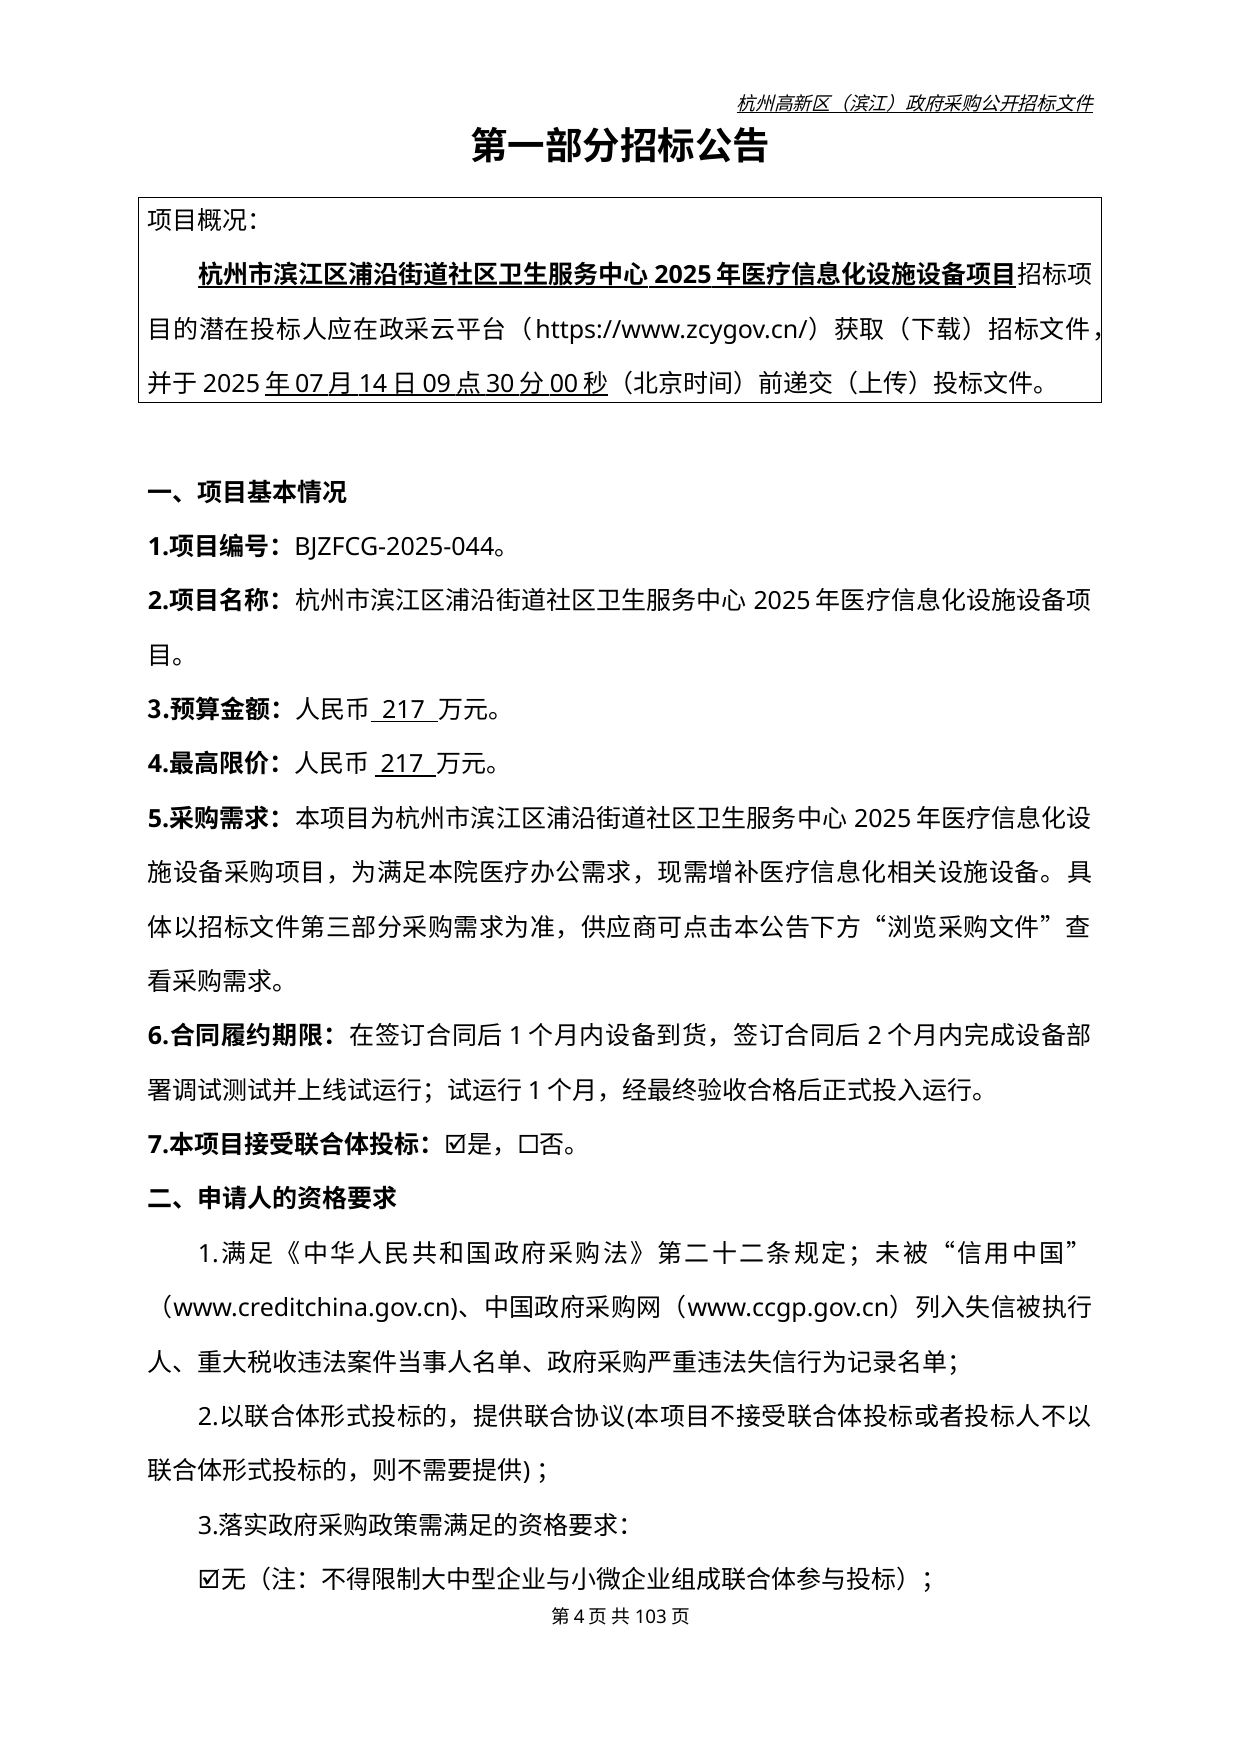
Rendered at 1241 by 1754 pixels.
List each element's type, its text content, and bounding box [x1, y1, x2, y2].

text 第一部分招标公告 [148, 116, 1092, 170]
text 无（注：不得限制大中型企业与小微企业组成联合体参与投标）； [148, 1559, 1092, 1596]
text 二、申请人的资格要求 [148, 1179, 1092, 1215]
text 项目概况： [139, 198, 1101, 237]
text 7.本项目接受联合体投标：是，否。 [148, 1124, 1092, 1161]
text 5.采购需求：本项目为杭州市滨江区浦沿街道社区卫生服务中心2025年医疗信息化设施设备采购项目，为满足本院医疗办公需求，现需增补医疗信息化相关设施设备。具体以招标文件第三部分采购需求为准，供应商可点击本公告下方“浏览采购文件”查看采购需求。 [148, 798, 1092, 998]
text 2.以联合体形式投标的，提供联合协议(本项目不接受联合体投标或者投标人不以联合体形式投标的，则不需要提供) ； [148, 1396, 1092, 1487]
text 3.落实政府采购政策需满足的资格要求： [148, 1505, 1092, 1541]
text 6.合同履约期限：在签订合同后1个月内设备到货，签订合同后2个月内完成设备部署调试测试并上线试运行；试运行1个月，经最终验收合格后正式投入运行。 [148, 1016, 1092, 1106]
text 1.满足《中华人民共和国政府采购法》第二十二条规定；未被“信用中国”（www.creditchina.gov.cn)、中国政府采购网（www.ccgp.gov.cn）列入失信被执行人、重大税收违法案件当事人名单、政府采购严重违法失信行为记录名单； [148, 1233, 1092, 1378]
text 1.项目编号：BJZFCG-2025-044。 [148, 526, 1092, 563]
text 3.预算金额：人民币 217 万元。 [148, 689, 1092, 726]
text 一、项目基本情况 [148, 472, 1092, 508]
text 2.项目名称：杭州市滨江区浦沿街道社区卫生服务中心2025年医疗信息化设施设备项目。 [148, 581, 1092, 671]
text 4.最高限价：人民币 217 万元。 [148, 744, 1092, 780]
text 杭州市滨江区浦沿街道社区卫生服务中心2025年医疗信息化设施设备项目招标项目的潜在投标人应在政采云平台（https://www.zcygov.cn/）获取（下载）招标文件，并于2025年07月14日09点30分00秒（北京时间）前递交（上传）投标文件。 [139, 252, 1101, 402]
